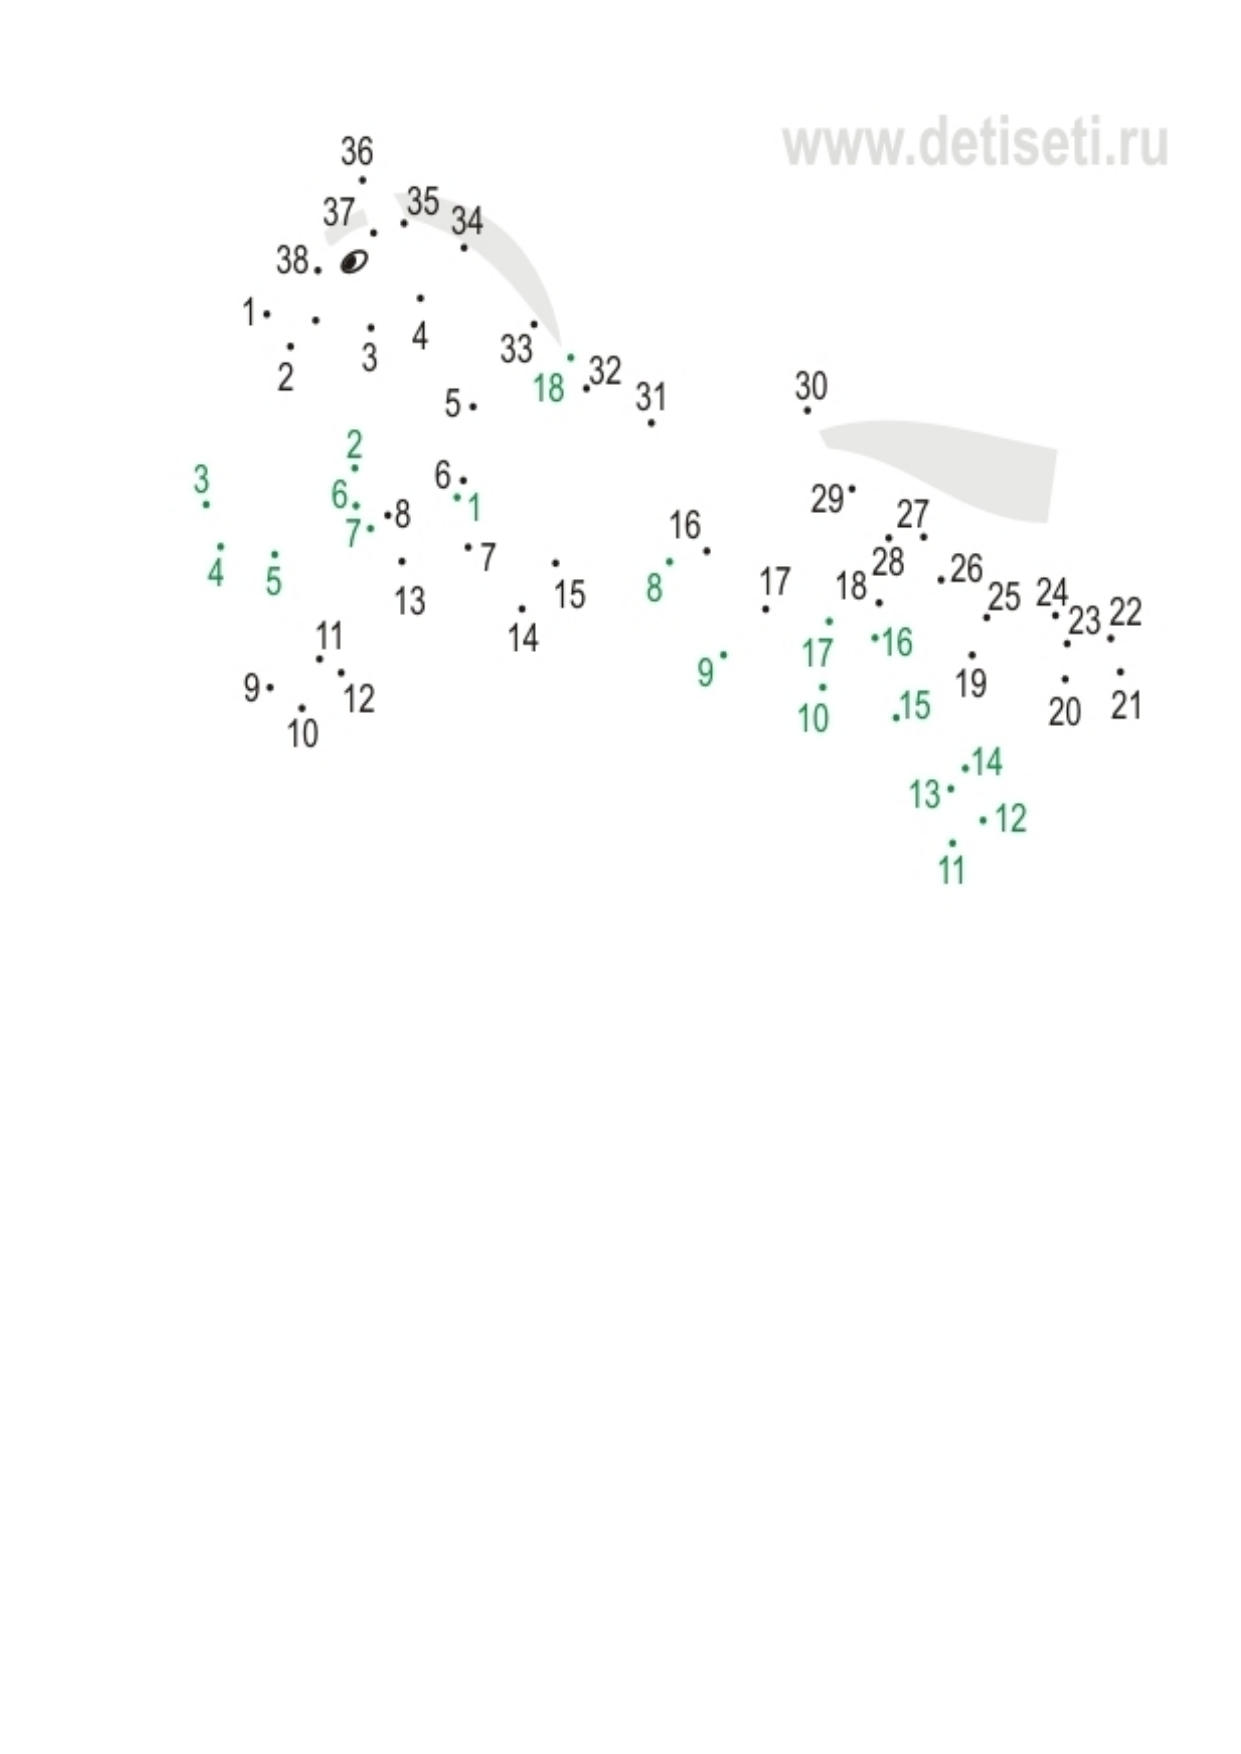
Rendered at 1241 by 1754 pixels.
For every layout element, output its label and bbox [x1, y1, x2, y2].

picture [75, 75, 1222, 967]
